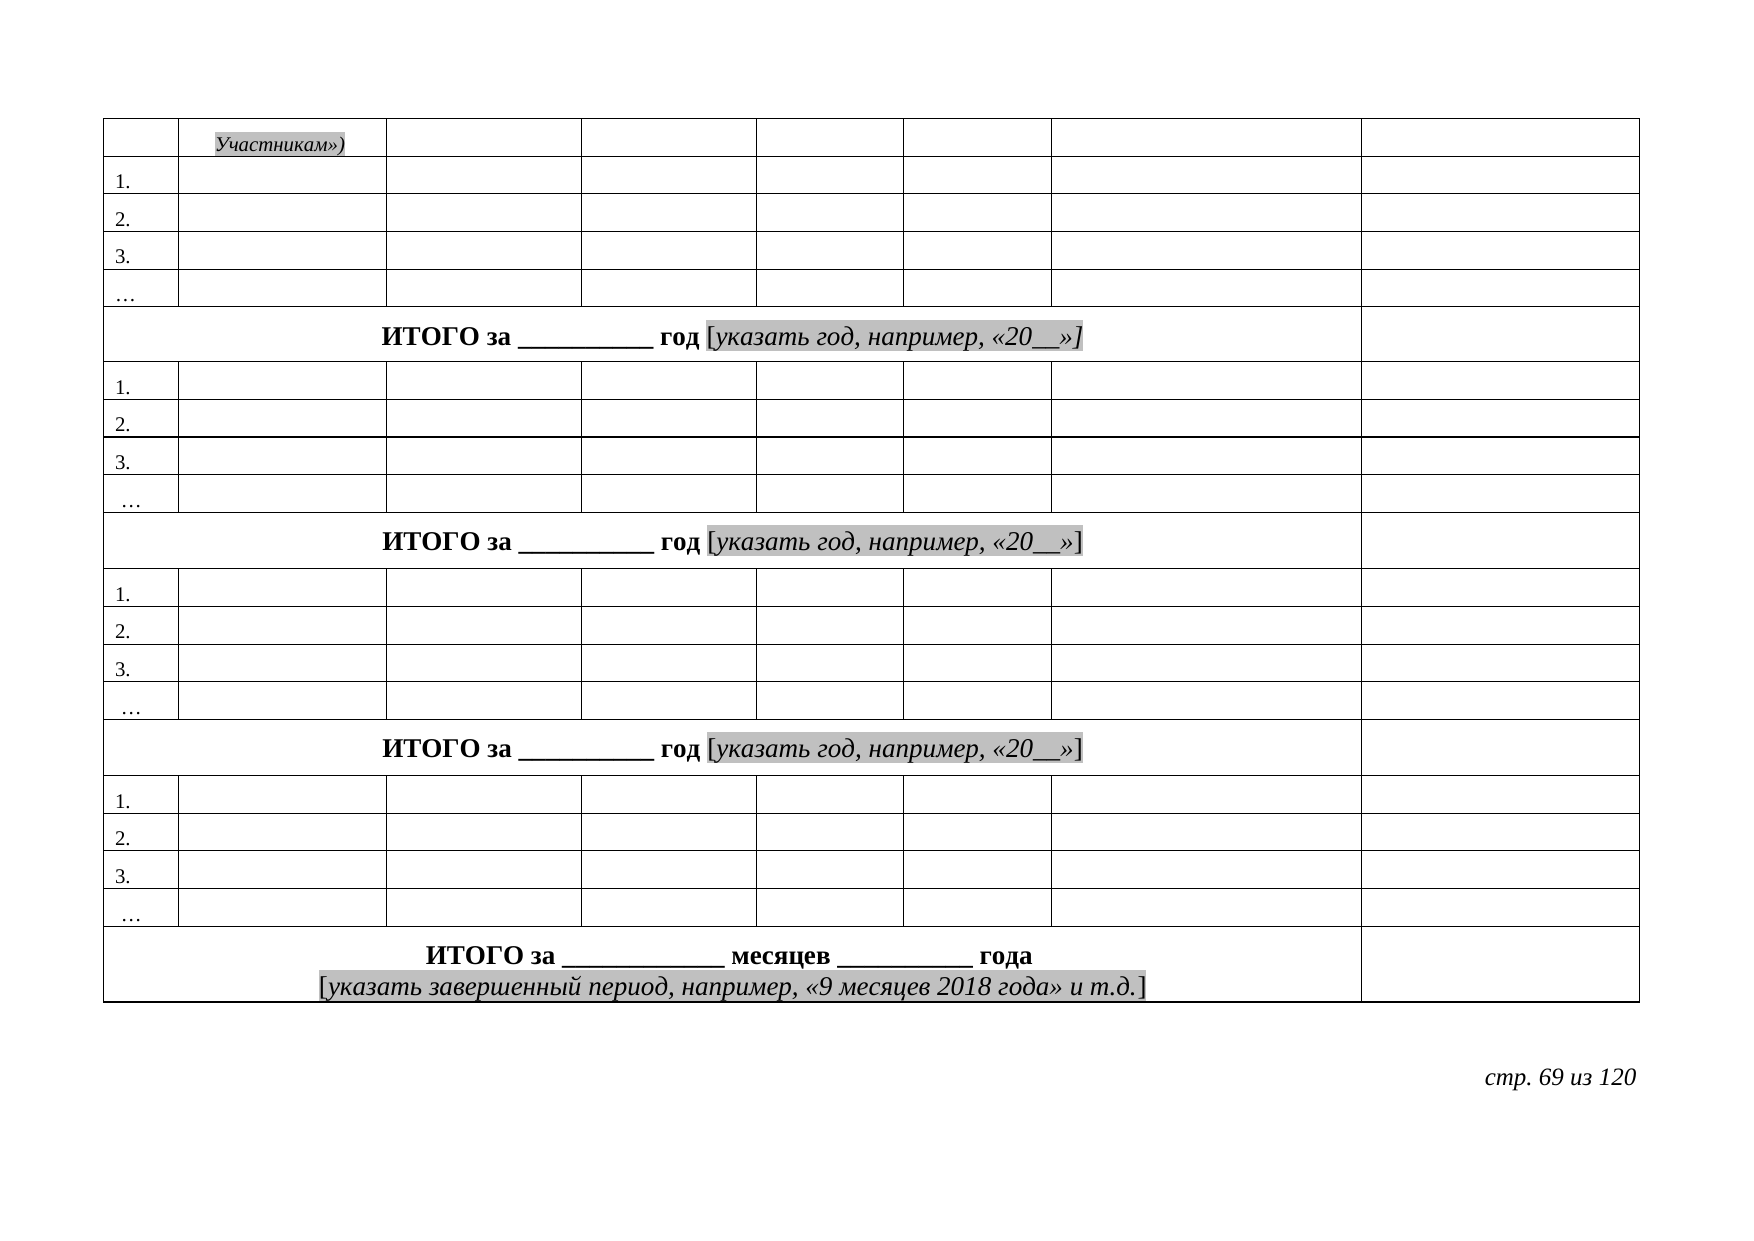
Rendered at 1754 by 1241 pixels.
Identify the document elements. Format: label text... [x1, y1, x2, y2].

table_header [1362, 119, 1639, 156]
table_cell [387, 270, 581, 306]
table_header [757, 119, 903, 156]
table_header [179, 119, 386, 156]
table_cell [1362, 270, 1639, 306]
table_cell [1362, 157, 1639, 193]
table_cell [757, 362, 903, 399]
table_cell [1052, 362, 1361, 399]
table_cell [179, 645, 386, 681]
table_cell [757, 682, 903, 719]
table_cell [1362, 475, 1639, 512]
table_cell [1362, 682, 1639, 719]
table_cell [387, 475, 581, 512]
table_cell [1362, 569, 1639, 606]
table_cell [104, 194, 178, 231]
table_cell [179, 682, 386, 719]
table_cell [582, 475, 756, 512]
table_cell [179, 194, 386, 231]
table_cell [904, 194, 1051, 231]
table_cell [104, 569, 178, 606]
table_cell [1052, 438, 1361, 474]
table_cell [179, 475, 386, 512]
table_cell [1362, 438, 1639, 474]
table_cell [1362, 307, 1639, 361]
table_cell [104, 232, 178, 268]
table_cell [1362, 362, 1639, 399]
table_cell [1362, 851, 1639, 888]
table_cell [1052, 851, 1361, 888]
table_cell [1362, 776, 1639, 813]
table_cell … [104, 682, 178, 719]
table_cell [104, 776, 178, 813]
table_cell [179, 362, 386, 399]
table_cell ИТОГО за __________ год [указать год, например, «20__»] [104, 513, 1361, 568]
table_cell [1052, 232, 1361, 268]
table_cell [104, 607, 178, 643]
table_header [904, 119, 1051, 156]
table_cell … [104, 889, 178, 926]
table_cell [757, 157, 903, 193]
table_cell … [104, 270, 178, 306]
table_cell [104, 362, 178, 399]
table_cell [757, 889, 903, 926]
table_cell [757, 475, 903, 512]
table_cell [1052, 475, 1361, 512]
table_cell [1362, 513, 1639, 568]
table_cell [757, 607, 903, 643]
table_cell [1362, 194, 1639, 231]
table_cell [904, 157, 1051, 193]
table_cell [179, 607, 386, 643]
table_cell [757, 645, 903, 681]
table_cell [1052, 569, 1361, 606]
table_cell [104, 851, 178, 888]
table_cell [179, 776, 386, 813]
table_cell [179, 569, 386, 606]
table_cell [104, 400, 178, 436]
table_cell ИТОГО за __________ год [указать год, например, «20__»] [104, 307, 1361, 361]
table_cell [387, 607, 581, 643]
table_cell [1052, 400, 1361, 436]
table_cell [104, 157, 178, 193]
table_cell ИТОГО за ____________ месяцев __________ года [указать завершенный период, например, «9 месяцев 2018 года» и т.д.] [104, 927, 1361, 1001]
table_cell [387, 194, 581, 231]
table_cell [179, 157, 386, 193]
table_cell [582, 814, 756, 850]
table_cell [904, 270, 1051, 306]
table_cell [387, 400, 581, 436]
table_cell [1052, 645, 1361, 681]
table_cell [387, 362, 581, 399]
table_cell [104, 814, 178, 850]
table_cell [1362, 720, 1639, 775]
table_cell [1052, 682, 1361, 719]
table_cell [757, 814, 903, 850]
table_cell [387, 814, 581, 850]
table_cell [1362, 400, 1639, 436]
table_cell [387, 776, 581, 813]
table_cell [104, 645, 178, 681]
table_cell [1362, 814, 1639, 850]
table_cell [757, 569, 903, 606]
table_cell [582, 607, 756, 643]
table_cell [904, 400, 1051, 436]
table_cell [757, 270, 903, 306]
table_cell [582, 232, 756, 268]
table_cell [904, 232, 1051, 268]
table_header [1052, 119, 1361, 156]
table_cell [582, 400, 756, 436]
table_cell [387, 645, 581, 681]
table_cell [582, 194, 756, 231]
table_cell [582, 362, 756, 399]
table_cell [757, 400, 903, 436]
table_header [387, 119, 581, 156]
table_cell [582, 645, 756, 681]
table_cell [582, 569, 756, 606]
table_cell [904, 814, 1051, 850]
table_cell [757, 232, 903, 268]
table_cell [1052, 776, 1361, 813]
table_cell [904, 645, 1051, 681]
table_cell [1362, 645, 1639, 681]
table_cell [1362, 232, 1639, 268]
table_cell [904, 569, 1051, 606]
table_cell [582, 270, 756, 306]
table_cell [582, 889, 756, 926]
table_cell [582, 157, 756, 193]
table_cell [179, 270, 386, 306]
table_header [582, 119, 756, 156]
table_cell [179, 889, 386, 926]
table_cell [904, 438, 1051, 474]
table_cell [904, 889, 1051, 926]
table_cell [387, 157, 581, 193]
table_header № п/п [104, 119, 178, 156]
table_cell … [104, 475, 178, 512]
table_cell [1052, 889, 1361, 926]
table_cell [387, 232, 581, 268]
table_cell [1362, 889, 1639, 926]
table_cell [757, 851, 903, 888]
table_cell [904, 776, 1051, 813]
table_cell [757, 194, 903, 231]
table_cell [582, 682, 756, 719]
table_cell [387, 889, 581, 926]
table_cell [904, 607, 1051, 643]
table_cell [1362, 607, 1639, 643]
table_cell [1362, 927, 1639, 1001]
table_cell [1052, 194, 1361, 231]
table_cell [1052, 270, 1361, 306]
table_cell [904, 851, 1051, 888]
table_cell [1052, 157, 1361, 193]
table_cell [179, 814, 386, 850]
table_cell [179, 232, 386, 268]
table_cell [757, 776, 903, 813]
table_cell [387, 569, 581, 606]
table_cell [904, 362, 1051, 399]
table_cell [387, 851, 581, 888]
table_cell [1052, 607, 1361, 643]
table_cell [582, 438, 756, 474]
table_cell [757, 438, 903, 474]
table_cell [387, 682, 581, 719]
table_cell [179, 438, 386, 474]
table_cell [179, 851, 386, 888]
table_cell [904, 682, 1051, 719]
table_cell [582, 776, 756, 813]
table_cell [1052, 814, 1361, 850]
table_cell [582, 851, 756, 888]
table_cell [104, 438, 178, 474]
table_cell [387, 438, 581, 474]
table_cell ИТОГО за __________ год [указать год, например, «20__»] [104, 720, 1361, 775]
table_cell [179, 400, 386, 436]
table_cell [904, 475, 1051, 512]
